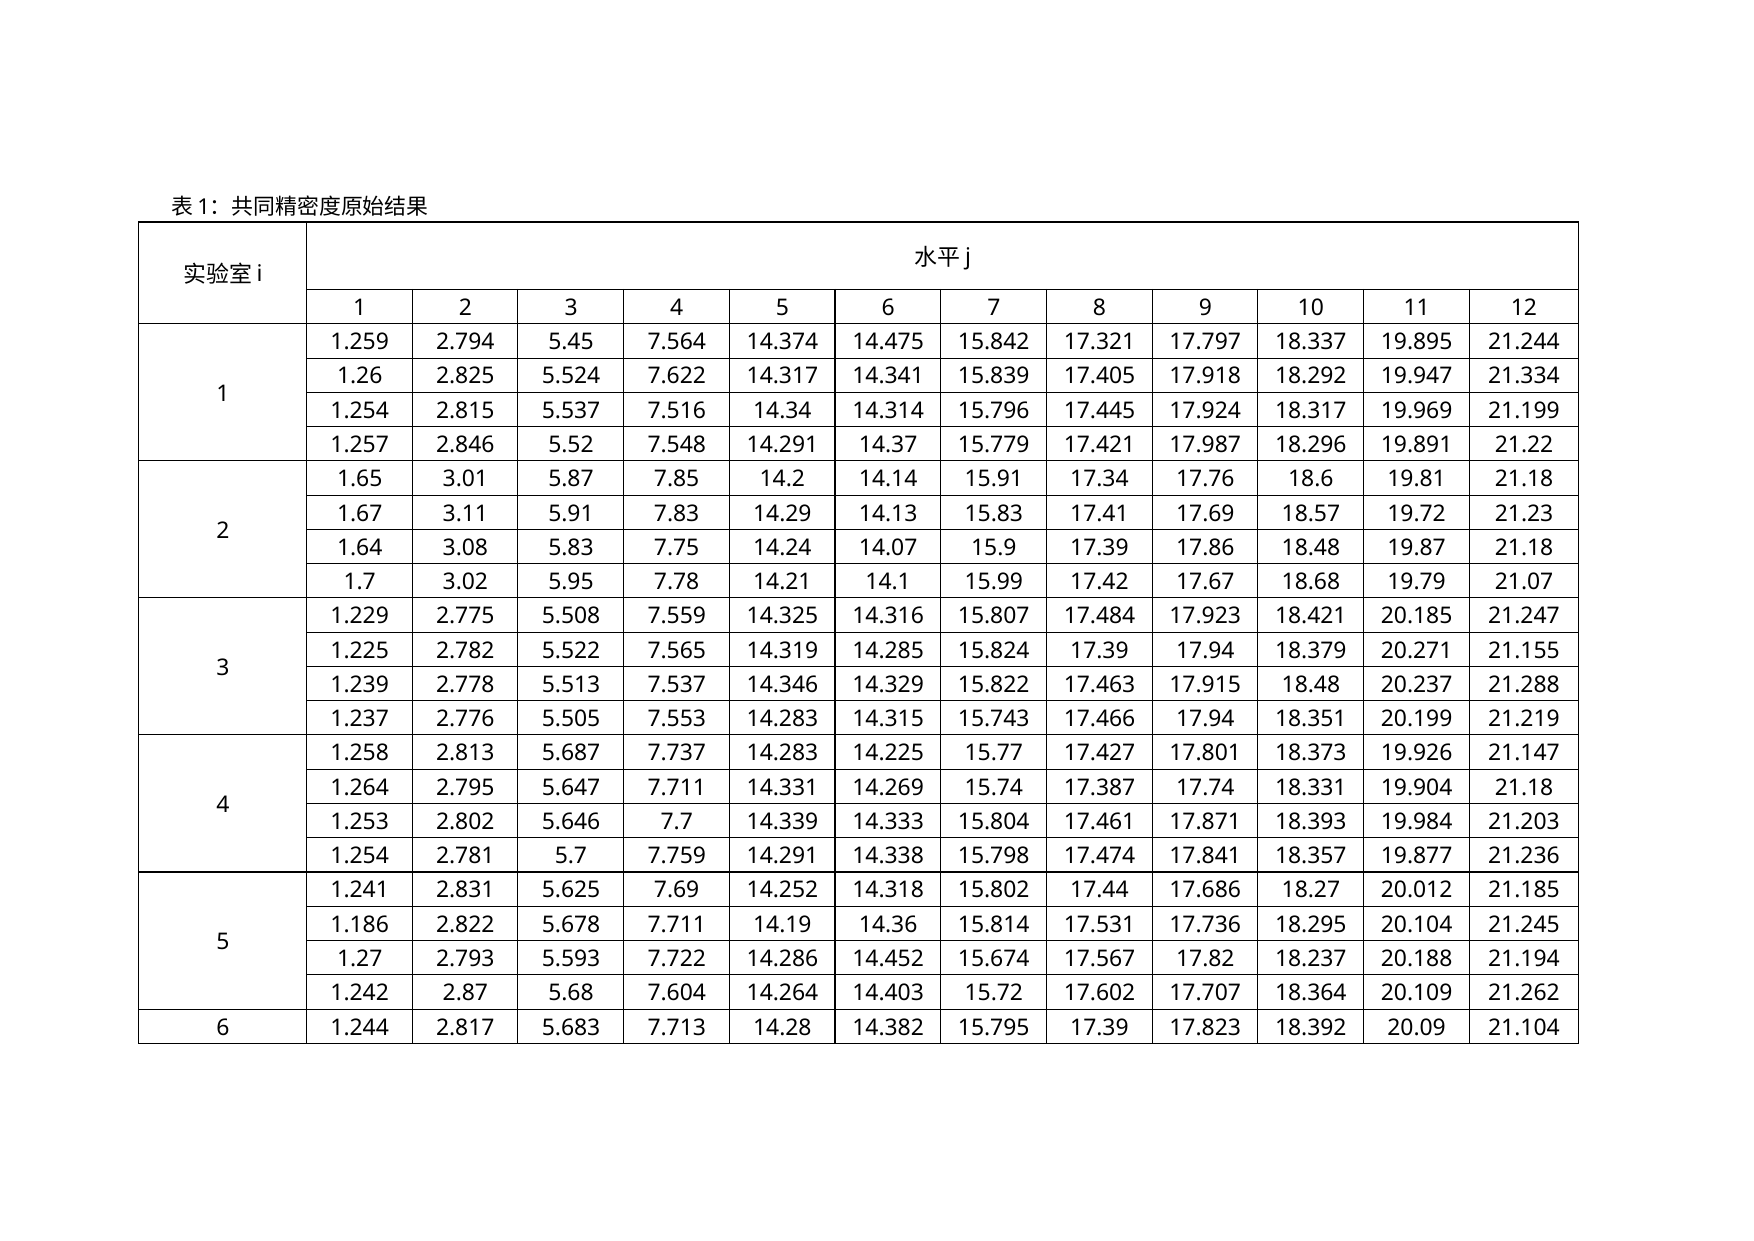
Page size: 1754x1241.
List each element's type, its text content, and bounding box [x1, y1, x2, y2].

table_cell 14.264 [730, 975, 834, 1008]
table_cell 21.203 [1470, 804, 1578, 837]
table_cell 1.254 [307, 838, 412, 871]
table_cell 14.285 [836, 633, 940, 666]
table_cell 2.776 [413, 701, 517, 734]
table_cell 5.7 [518, 838, 623, 871]
table_cell 14.333 [836, 804, 940, 837]
table_cell 17.915 [1153, 667, 1257, 700]
table_cell 21.155 [1470, 633, 1578, 666]
table_cell 15.814 [941, 907, 1046, 940]
table_cell 20.199 [1364, 701, 1469, 734]
table_cell 1.237 [307, 701, 412, 734]
table_cell 14.403 [836, 975, 940, 1008]
table_cell 2.846 [413, 427, 517, 460]
table_cell 17.841 [1153, 838, 1257, 871]
table_cell 14.329 [836, 667, 940, 700]
table_cell 17.445 [1047, 393, 1152, 426]
table_cell 17.421 [1047, 427, 1152, 460]
table_cell 1 [307, 290, 412, 323]
table_cell 20.109 [1364, 975, 1469, 1008]
table_cell 3 [139, 598, 306, 734]
table_cell 21.185 [1470, 873, 1578, 906]
table_cell 14.37 [836, 427, 940, 460]
table_cell 14.283 [730, 701, 834, 734]
table_cell 1.225 [307, 633, 412, 666]
table_cell 17.42 [1047, 564, 1152, 597]
table_cell 21.18 [1470, 770, 1578, 803]
table_cell 1.258 [307, 735, 412, 769]
table_cell 7.622 [624, 359, 729, 392]
table_cell 15.824 [941, 633, 1046, 666]
table_cell 18.337 [1258, 324, 1363, 357]
table_cell 2.794 [413, 324, 517, 357]
table_cell 21.334 [1470, 359, 1578, 392]
table_cell 17.736 [1153, 907, 1257, 940]
table_cell 21.23 [1470, 496, 1578, 529]
table_cell 3.11 [413, 496, 517, 529]
table_cell 18.48 [1258, 667, 1363, 700]
table_cell 5.45 [518, 324, 623, 357]
table_cell 6 [836, 290, 940, 323]
table_cell 1.242 [307, 975, 412, 1008]
table_cell 7.553 [624, 701, 729, 734]
table_cell 18.421 [1258, 598, 1363, 632]
table_cell 21.22 [1470, 427, 1578, 460]
table_cell 15.83 [941, 496, 1046, 529]
table_cell 15.842 [941, 324, 1046, 357]
table_cell 7.83 [624, 496, 729, 529]
table_cell 14.07 [836, 530, 940, 563]
table_cell 19.891 [1364, 427, 1469, 460]
table_cell 19.79 [1364, 564, 1469, 597]
table_cell 14.36 [836, 907, 940, 940]
table_cell 1.64 [307, 530, 412, 563]
table_cell 14.452 [836, 941, 940, 974]
table_cell 17.463 [1047, 667, 1152, 700]
table_cell 20.012 [1364, 873, 1469, 906]
table_cell 14.475 [836, 324, 940, 357]
table_cell 5.687 [518, 735, 623, 769]
table_cell 2.782 [413, 633, 517, 666]
table_header 水平j [307, 223, 1578, 289]
table_cell 7.548 [624, 427, 729, 460]
table_cell 2.822 [413, 907, 517, 940]
table_cell 17.987 [1153, 427, 1257, 460]
table_cell 5.524 [518, 359, 623, 392]
table_cell 1.257 [307, 427, 412, 460]
table_cell 21.104 [1470, 1010, 1578, 1043]
table_cell 21.288 [1470, 667, 1578, 700]
table_cell 18.296 [1258, 427, 1363, 460]
table_cell 10 [1258, 290, 1363, 323]
table_cell 7.516 [624, 393, 729, 426]
table_cell 18.393 [1258, 804, 1363, 837]
table_cell 7 [941, 290, 1046, 323]
table_cell 18.351 [1258, 701, 1363, 734]
table_cell 18.6 [1258, 461, 1363, 494]
table_cell 7.85 [624, 461, 729, 494]
table_cell 18.357 [1258, 838, 1363, 871]
table_cell 18.292 [1258, 359, 1363, 392]
table_cell 21.245 [1470, 907, 1578, 940]
table_cell 15.91 [941, 461, 1046, 494]
table_cell 14.374 [730, 324, 834, 357]
table_cell 17.871 [1153, 804, 1257, 837]
table_cell 14.291 [730, 838, 834, 871]
table_cell 5.537 [518, 393, 623, 426]
table_cell 20.104 [1364, 907, 1469, 940]
table_cell 20.271 [1364, 633, 1469, 666]
table_cell 21.18 [1470, 530, 1578, 563]
table_cell 5 [730, 290, 834, 323]
table_cell 15.795 [941, 1010, 1046, 1043]
table_cell 11 [1364, 290, 1469, 323]
table_cell 15.796 [941, 393, 1046, 426]
table_cell 21.219 [1470, 701, 1578, 734]
table_cell 21.147 [1470, 735, 1578, 769]
table_cell 7.711 [624, 907, 729, 940]
table_cell 14.339 [730, 804, 834, 837]
table_cell 14.338 [836, 838, 940, 871]
table_cell 21.236 [1470, 838, 1578, 871]
table_cell 17.484 [1047, 598, 1152, 632]
table_cell 20.09 [1364, 1010, 1469, 1043]
table_cell 18.392 [1258, 1010, 1363, 1043]
table_cell 21.244 [1470, 324, 1578, 357]
table_cell 14.14 [836, 461, 940, 494]
table_cell 6 [139, 1010, 306, 1043]
table_cell 15.798 [941, 838, 1046, 871]
table_cell 14.283 [730, 735, 834, 769]
table_cell 14.318 [836, 873, 940, 906]
table_cell 5.513 [518, 667, 623, 700]
table_header 实验室i [139, 223, 306, 323]
table_cell 3.02 [413, 564, 517, 597]
table_cell 7.565 [624, 633, 729, 666]
table_cell 17.321 [1047, 324, 1152, 357]
table_cell 19.72 [1364, 496, 1469, 529]
table_cell 5.522 [518, 633, 623, 666]
table_cell 1.254 [307, 393, 412, 426]
table_cell 14.341 [836, 359, 940, 392]
table_cell 14.314 [836, 393, 940, 426]
table_cell 9 [1153, 290, 1257, 323]
table_cell 17.686 [1153, 873, 1257, 906]
table_cell 17.41 [1047, 496, 1152, 529]
table_cell 2 [413, 290, 517, 323]
table_cell 17.466 [1047, 701, 1152, 734]
table_cell 17.427 [1047, 735, 1152, 769]
table_cell 18.317 [1258, 393, 1363, 426]
table_cell 14.291 [730, 427, 834, 460]
table_cell 19.87 [1364, 530, 1469, 563]
table_cell 17.531 [1047, 907, 1152, 940]
table_cell 1.65 [307, 461, 412, 494]
table_cell 14.34 [730, 393, 834, 426]
table_cell 18.57 [1258, 496, 1363, 529]
table_cell 15.839 [941, 359, 1046, 392]
table_cell 2 [139, 461, 306, 597]
table_cell 19.895 [1364, 324, 1469, 357]
table_cell 2.793 [413, 941, 517, 974]
table_cell 18.331 [1258, 770, 1363, 803]
table_cell 14.252 [730, 873, 834, 906]
table_cell 7.711 [624, 770, 729, 803]
table_cell 17.461 [1047, 804, 1152, 837]
table_cell 17.69 [1153, 496, 1257, 529]
table_cell 4 [624, 290, 729, 323]
table_cell 18.364 [1258, 975, 1363, 1008]
table_cell 18.68 [1258, 564, 1363, 597]
table_cell 5.87 [518, 461, 623, 494]
table_cell 7.75 [624, 530, 729, 563]
table_cell 5.52 [518, 427, 623, 460]
table_cell 17.39 [1047, 1010, 1152, 1043]
table_cell 17.94 [1153, 633, 1257, 666]
table_cell 12 [1470, 290, 1578, 323]
table_cell 14.2 [730, 461, 834, 494]
table_cell 7.604 [624, 975, 729, 1008]
table_cell 15.674 [941, 941, 1046, 974]
table_cell 1.239 [307, 667, 412, 700]
table_cell 5.683 [518, 1010, 623, 1043]
table_cell 1.229 [307, 598, 412, 632]
table_cell 3 [518, 290, 623, 323]
table_cell 2.775 [413, 598, 517, 632]
table_cell 14.319 [730, 633, 834, 666]
table_cell 17.86 [1153, 530, 1257, 563]
table_cell 17.94 [1153, 701, 1257, 734]
table_cell 17.923 [1153, 598, 1257, 632]
table_cell 20.188 [1364, 941, 1469, 974]
table_cell 15.77 [941, 735, 1046, 769]
table_cell 5.95 [518, 564, 623, 597]
table_cell 15.802 [941, 873, 1046, 906]
table_cell 7.537 [624, 667, 729, 700]
table_cell 17.918 [1153, 359, 1257, 392]
table_cell 2.781 [413, 838, 517, 871]
table_cell 18.295 [1258, 907, 1363, 940]
table_cell 19.904 [1364, 770, 1469, 803]
table_cell 1.264 [307, 770, 412, 803]
table_cell 21.262 [1470, 975, 1578, 1008]
table_cell 5.68 [518, 975, 623, 1008]
table_cell 19.947 [1364, 359, 1469, 392]
table_cell 15.743 [941, 701, 1046, 734]
table_cell 14.317 [730, 359, 834, 392]
table_cell 20.185 [1364, 598, 1469, 632]
table_cell 14.1 [836, 564, 940, 597]
table_cell 3.08 [413, 530, 517, 563]
table_cell 1 [139, 324, 306, 460]
table_cell 21.18 [1470, 461, 1578, 494]
table_cell 4 [139, 735, 306, 871]
table_cell 17.34 [1047, 461, 1152, 494]
table_cell 8 [1047, 290, 1152, 323]
table_cell 21.247 [1470, 598, 1578, 632]
table_cell 15.822 [941, 667, 1046, 700]
table_cell 1.186 [307, 907, 412, 940]
table_cell 15.72 [941, 975, 1046, 1008]
table_cell 2.813 [413, 735, 517, 769]
table_cell 21.194 [1470, 941, 1578, 974]
table_cell 2.817 [413, 1010, 517, 1043]
table_cell 7.759 [624, 838, 729, 871]
table_cell 18.373 [1258, 735, 1363, 769]
table_cell 19.926 [1364, 735, 1469, 769]
table_cell 5.647 [518, 770, 623, 803]
table_cell 17.74 [1153, 770, 1257, 803]
table_cell 3.01 [413, 461, 517, 494]
table_cell 18.27 [1258, 873, 1363, 906]
table_cell 2.815 [413, 393, 517, 426]
table_cell 17.67 [1153, 564, 1257, 597]
table_cell 17.76 [1153, 461, 1257, 494]
table_cell 14.269 [836, 770, 940, 803]
table_cell 5.593 [518, 941, 623, 974]
table_cell 1.26 [307, 359, 412, 392]
table_cell 17.82 [1153, 941, 1257, 974]
table_cell 14.225 [836, 735, 940, 769]
table_cell 17.474 [1047, 838, 1152, 871]
table_cell 2.831 [413, 873, 517, 906]
table_cell 1.67 [307, 496, 412, 529]
table_cell 14.382 [836, 1010, 940, 1043]
table_cell 20.237 [1364, 667, 1469, 700]
table_cell 7.737 [624, 735, 729, 769]
table_cell 14.28 [730, 1010, 834, 1043]
table_cell 5.625 [518, 873, 623, 906]
table_cell 14.13 [836, 496, 940, 529]
table_cell 17.387 [1047, 770, 1152, 803]
table_cell 2.825 [413, 359, 517, 392]
table_cell 2.778 [413, 667, 517, 700]
table_cell 17.797 [1153, 324, 1257, 357]
table_cell 17.44 [1047, 873, 1152, 906]
table_cell 2.87 [413, 975, 517, 1008]
table_cell 7.722 [624, 941, 729, 974]
table_cell 1.241 [307, 873, 412, 906]
table_cell 17.801 [1153, 735, 1257, 769]
table_cell 5.678 [518, 907, 623, 940]
table_cell 21.07 [1470, 564, 1578, 597]
table_cell 17.39 [1047, 530, 1152, 563]
table_cell 14.315 [836, 701, 940, 734]
table_cell 7.713 [624, 1010, 729, 1043]
table_cell 19.81 [1364, 461, 1469, 494]
table_cell 15.804 [941, 804, 1046, 837]
table_cell 15.807 [941, 598, 1046, 632]
table_cell 18.48 [1258, 530, 1363, 563]
table_cell 1.27 [307, 941, 412, 974]
table_cell 1.244 [307, 1010, 412, 1043]
table_cell 17.405 [1047, 359, 1152, 392]
table_cell 14.29 [730, 496, 834, 529]
table_cell 17.823 [1153, 1010, 1257, 1043]
table_cell 14.19 [730, 907, 834, 940]
table_cell 19.984 [1364, 804, 1469, 837]
table_cell 5.508 [518, 598, 623, 632]
table_cell 7.564 [624, 324, 729, 357]
table_cell 17.602 [1047, 975, 1152, 1008]
table_cell 14.316 [836, 598, 940, 632]
table_cell 19.877 [1364, 838, 1469, 871]
table_cell 5 [139, 873, 306, 1008]
table_cell 19.969 [1364, 393, 1469, 426]
table_cell 17.567 [1047, 941, 1152, 974]
text 表1：共同精密度原始结果 [150, 188, 1604, 221]
table_cell 5.646 [518, 804, 623, 837]
table_cell 7.69 [624, 873, 729, 906]
table_cell 18.379 [1258, 633, 1363, 666]
table_cell 5.505 [518, 701, 623, 734]
table_cell 1.259 [307, 324, 412, 357]
table_cell 14.331 [730, 770, 834, 803]
table_cell 17.924 [1153, 393, 1257, 426]
table_cell 14.325 [730, 598, 834, 632]
table_cell 5.91 [518, 496, 623, 529]
table_cell 1.7 [307, 564, 412, 597]
table_cell 18.237 [1258, 941, 1363, 974]
table_cell 14.346 [730, 667, 834, 700]
table_cell 15.99 [941, 564, 1046, 597]
table_cell 17.39 [1047, 633, 1152, 666]
table_cell 15.9 [941, 530, 1046, 563]
table_cell 15.74 [941, 770, 1046, 803]
table_cell 2.795 [413, 770, 517, 803]
table_cell 5.83 [518, 530, 623, 563]
table_cell 7.559 [624, 598, 729, 632]
table_cell 21.199 [1470, 393, 1578, 426]
table_cell 14.286 [730, 941, 834, 974]
table_cell 17.707 [1153, 975, 1257, 1008]
table_cell 14.21 [730, 564, 834, 597]
table_cell 7.7 [624, 804, 729, 837]
table_cell 2.802 [413, 804, 517, 837]
table_cell 15.779 [941, 427, 1046, 460]
table_cell 14.24 [730, 530, 834, 563]
table_cell 7.78 [624, 564, 729, 597]
table_cell 1.253 [307, 804, 412, 837]
